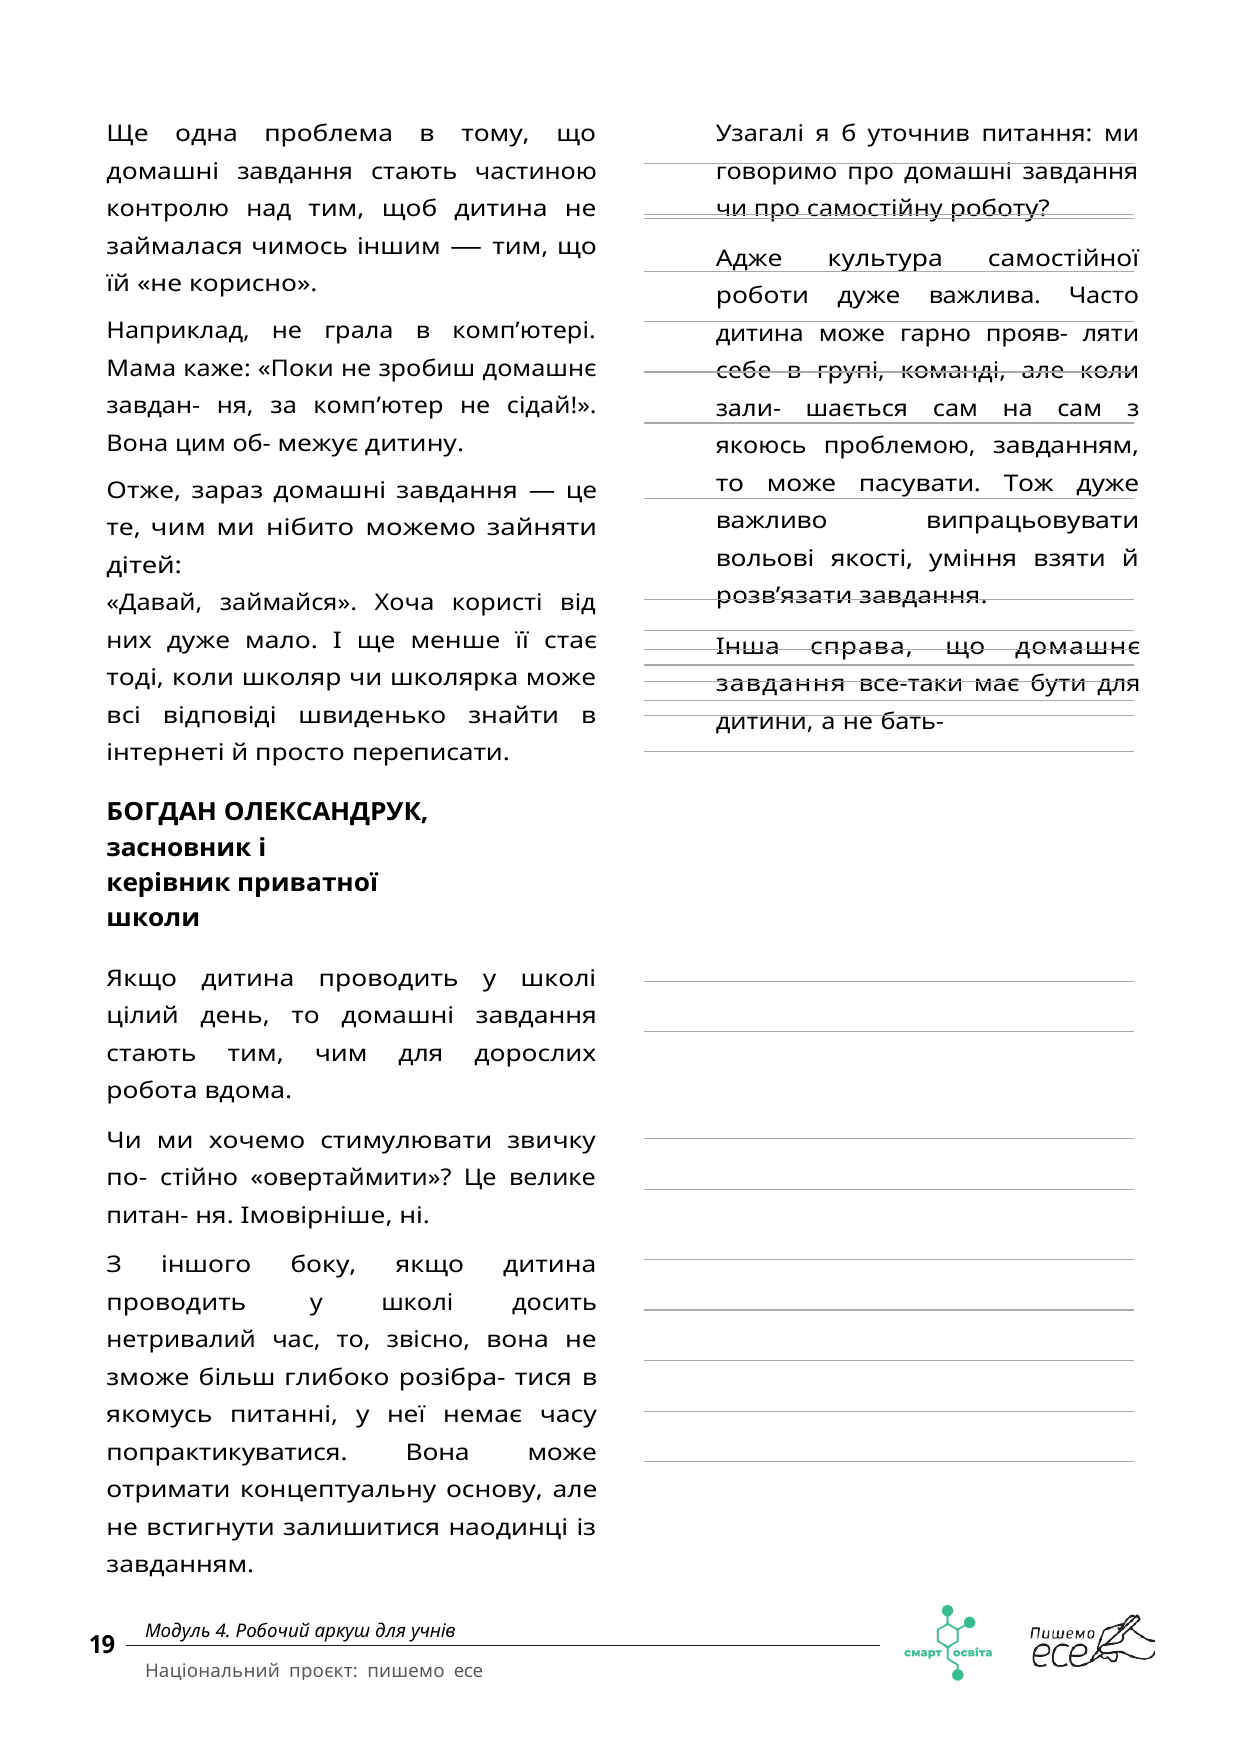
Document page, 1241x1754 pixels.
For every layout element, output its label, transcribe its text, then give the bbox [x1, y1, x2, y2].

text Якщо дитина проводить у школі цілий день, то домашні завдання стають тим, чим для дорослих робота вдома. [106, 961, 597, 1105]
text Отже, зараз домашні завдання — це те, чим ми нібито можемо зайняти дітей: [106, 473, 597, 580]
picture [893, 1598, 1000, 1693]
text Адже культура самостійної роботи дуже важлива. Часто дитина може гарно прояв- ляти себе в групі, команді, але коли зали- шається сам на сам з якоюсь проблемою, завданням, то може пасувати. Тож дуже важливо випрацьовувати вольові якості, уміння взяти й розвʼязати завдання. [716, 242, 1139, 611]
text Чи ми хочемо стимулювати звичку по- стійно «овертаймити»? Це велике питан- ня. Імовірніше, ні. [106, 1124, 596, 1230]
text Інша справа, що домашнє завдання все-таки має бути для дитини, а не бать- [716, 630, 1140, 736]
text засновник і керівник приватної школи [106, 829, 388, 933]
text Ще одна проблема в тому, що домашні завдання стають частиною контролю над тим, щоб дитина не займалася чимось іншим — тим, що їй «не корисно». [106, 117, 597, 298]
text Узагалі я б уточнив питання: ми говоримо про домашні завдання чи про самостійну роботу? [716, 117, 1139, 223]
text З іншого боку, якщо дитина проводить у школі досить нетривалий час, то, звісно, вона не зможе більш глибоко розібра- тися в якомусь питанні, у неї немає часу попрактикуватися. Вона може отримати концептуальну основу, але не встигнути залишитися наодинці із завданням. [106, 1248, 597, 1579]
picture [1030, 1614, 1155, 1667]
text «Давай, займайся». Хоча користі від них дуже мало. І ще менше її стає тоді, коли школяр чи школярка може всі відповіді швиденько знайти в інтернеті й просто переписати. [106, 586, 597, 767]
text Наприклад, не грала в комп’ютері. Мама каже: «Поки не зробиш домашнє завдан- ня, за комп’ютер не сідай!». Вона цим об- межує дитину. [106, 314, 596, 458]
subtitle БОГДАН ОЛЕКСАНДРУК, [106, 794, 602, 828]
